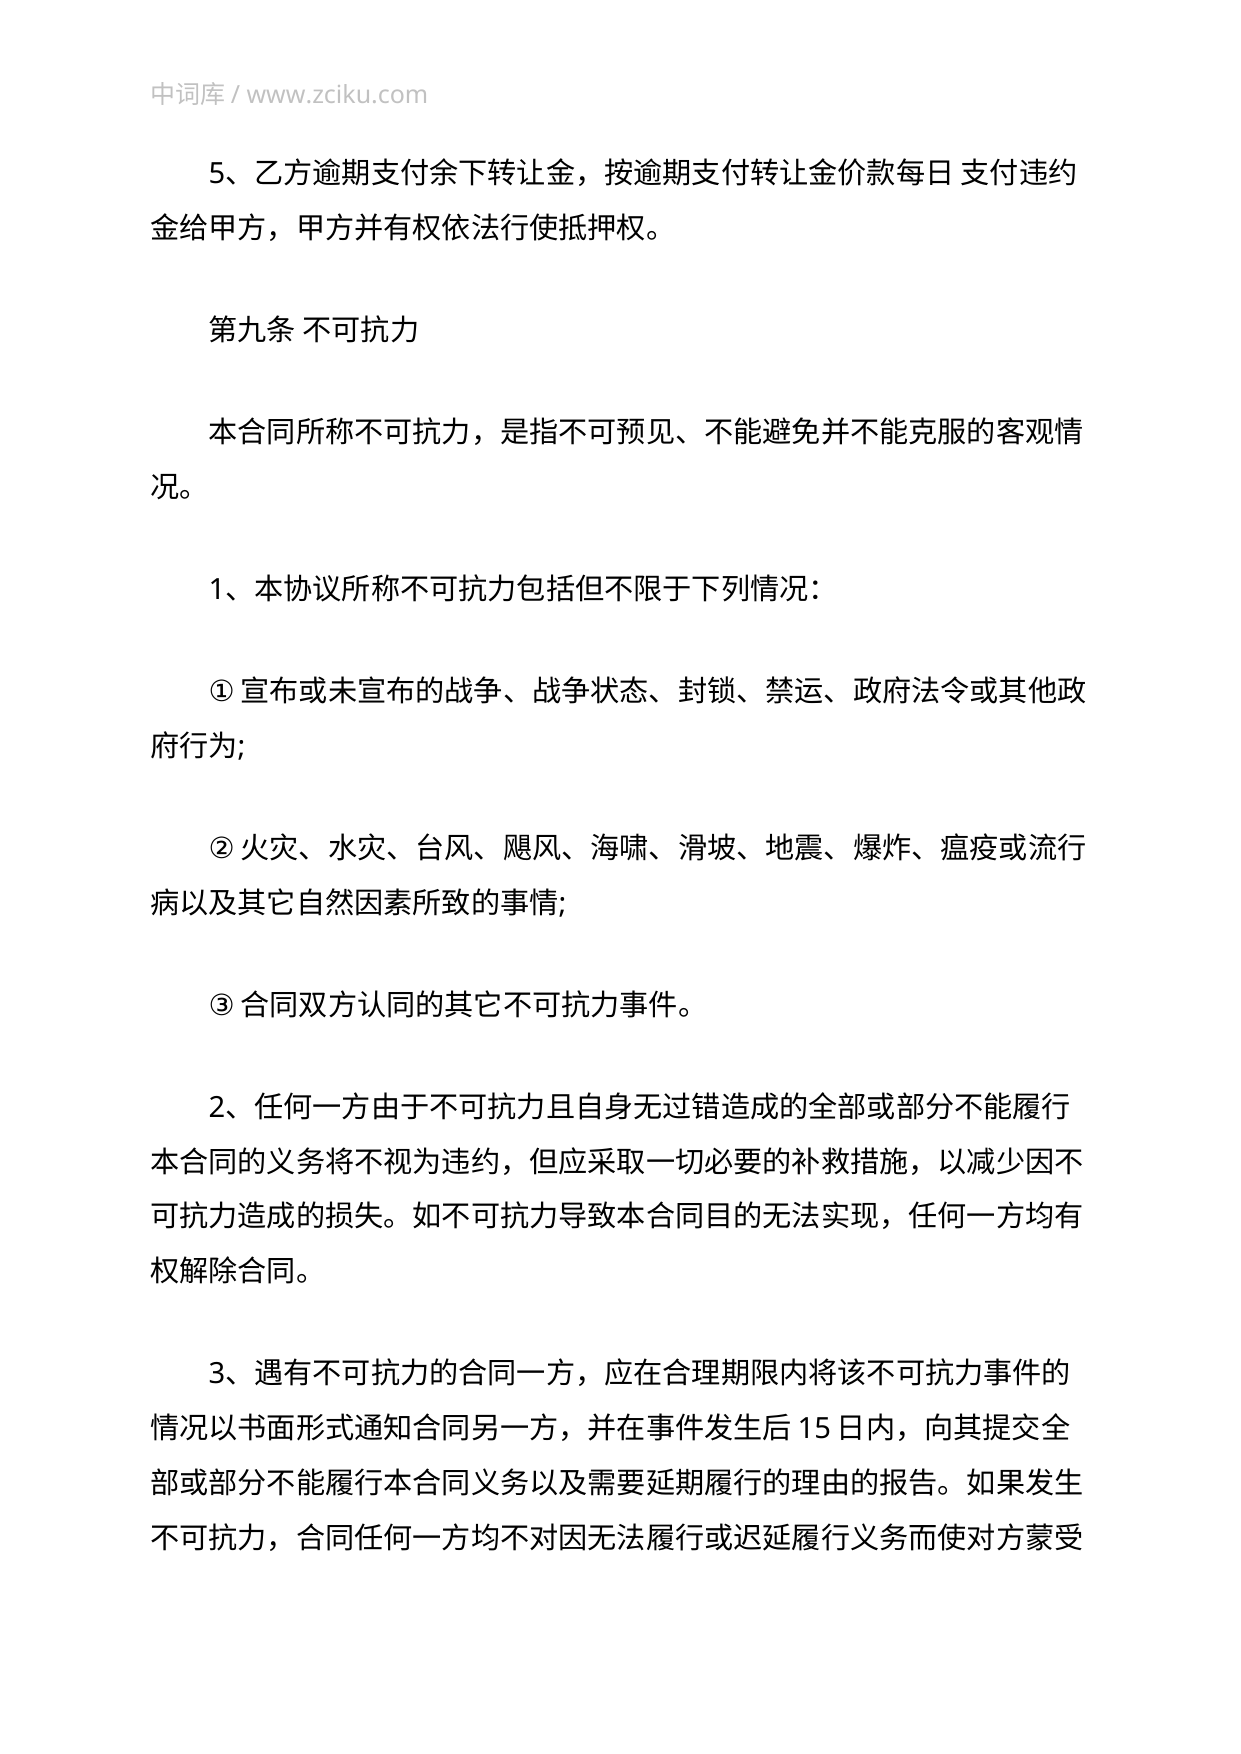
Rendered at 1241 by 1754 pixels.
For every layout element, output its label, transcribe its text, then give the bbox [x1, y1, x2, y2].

text 2、任何一方由于不可抗力且自身无过错造成的全部或部分不能履行本合同的义务将不视为违约，但应采取一切必要的补救措施，以减少因不可抗力造成的损失。如不可抗力导致本合同目的无法实现，任何一方均有权解除合同。 [150, 1083, 1090, 1290]
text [150, 1350, 1090, 1557]
text 5、乙方逾期支付余下转让金，按逾期支付转让金价款每日 支付违约金给甲方，甲方并有权依法行使抵押权。 [150, 150, 1090, 247]
text 本合同所称不可抗力，是指不可预见、不能避免并不能克服的客观情况。 [150, 408, 1090, 506]
text ②火灾、水灾、台风、飓风、海啸、滑坡、地震、爆炸、瘟疫或流行病以及其它自然因素所致的事情; [150, 824, 1090, 922]
text 第九条 不可抗力 [150, 307, 1090, 349]
text 1、本协议所称不可抗力包括但不限于下列情况： [150, 565, 1090, 608]
text ③合同双方认同的其它不可抗力事件。 [150, 981, 1090, 1023]
text ①宣布或未宣布的战争、战争状态、封锁、禁运、政府法令或其他政府行为; [150, 667, 1090, 764]
